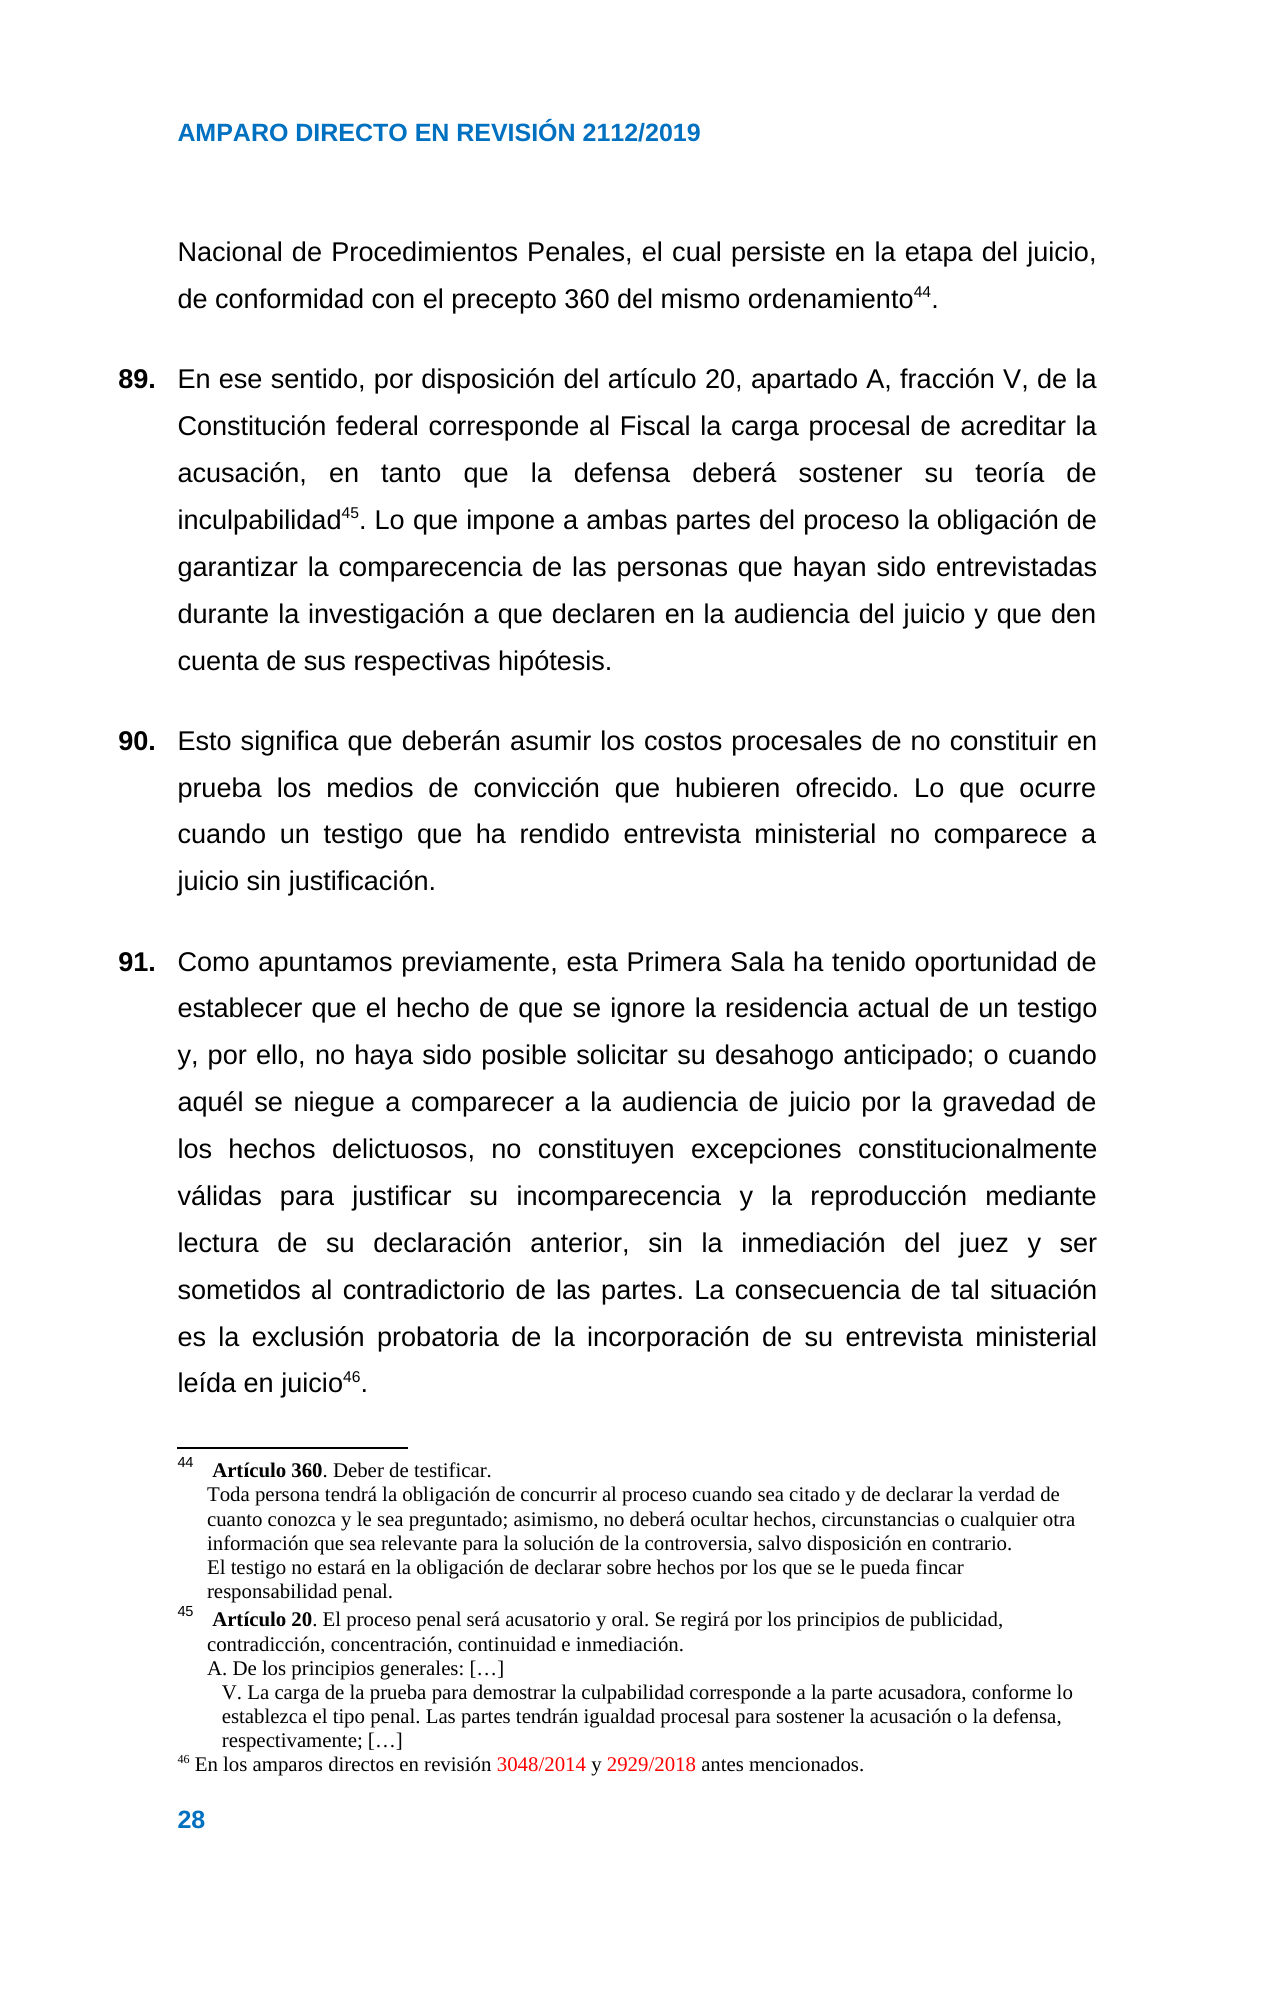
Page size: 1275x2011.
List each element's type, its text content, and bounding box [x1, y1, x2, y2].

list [118, 236, 1098, 314]
list En ese sentido, por disposición del artículo 20, apartado A, fracción V, de la Constitución federal corresponde al Fiscal la carga procesal de acreditar la acusación, en tanto que la defensa deberá sostener su teoría de inculpabilidad. Lo que impone a ambas partes del proceso la obligación de garantizar la comparecencia de las personas que hayan sido entrevistadas durante la investigación a que declaren en la audiencia del juicio y que den cuenta de sus respectivas hipótesis. [118, 363, 1098, 676]
list Como apuntamos previamente, esta Primera Sala ha tenido oportunidad de establecer que el hecho de que se ignore la residencia actual de un testigo y, por ello, no haya sido posible solicitar su desahogo anticipado; o cuando aquél se niegue a comparecer a la audiencia de juicio por la gravedad de los hechos delictuosos, no constituyen excepciones constitucionalmente válidas para justificar su incomparecencia y la reproducción mediante lectura de su declaración anterior, sin la inmediación del juez y ser sometidos al contradictorio de las partes. La consecuencia de tal situación es la exclusión probatoria de la incorporación de su entrevista ministerial leída en juicio. [118, 946, 1098, 1399]
list Esto significa que deberán asumir los costos procesales de no constituir en prueba los medios de convicción que hubieren ofrecido. Lo que ocurre cuando un testigo que ha rendido entrevista ministerial no comparece a juicio sin justificación. [118, 725, 1098, 897]
